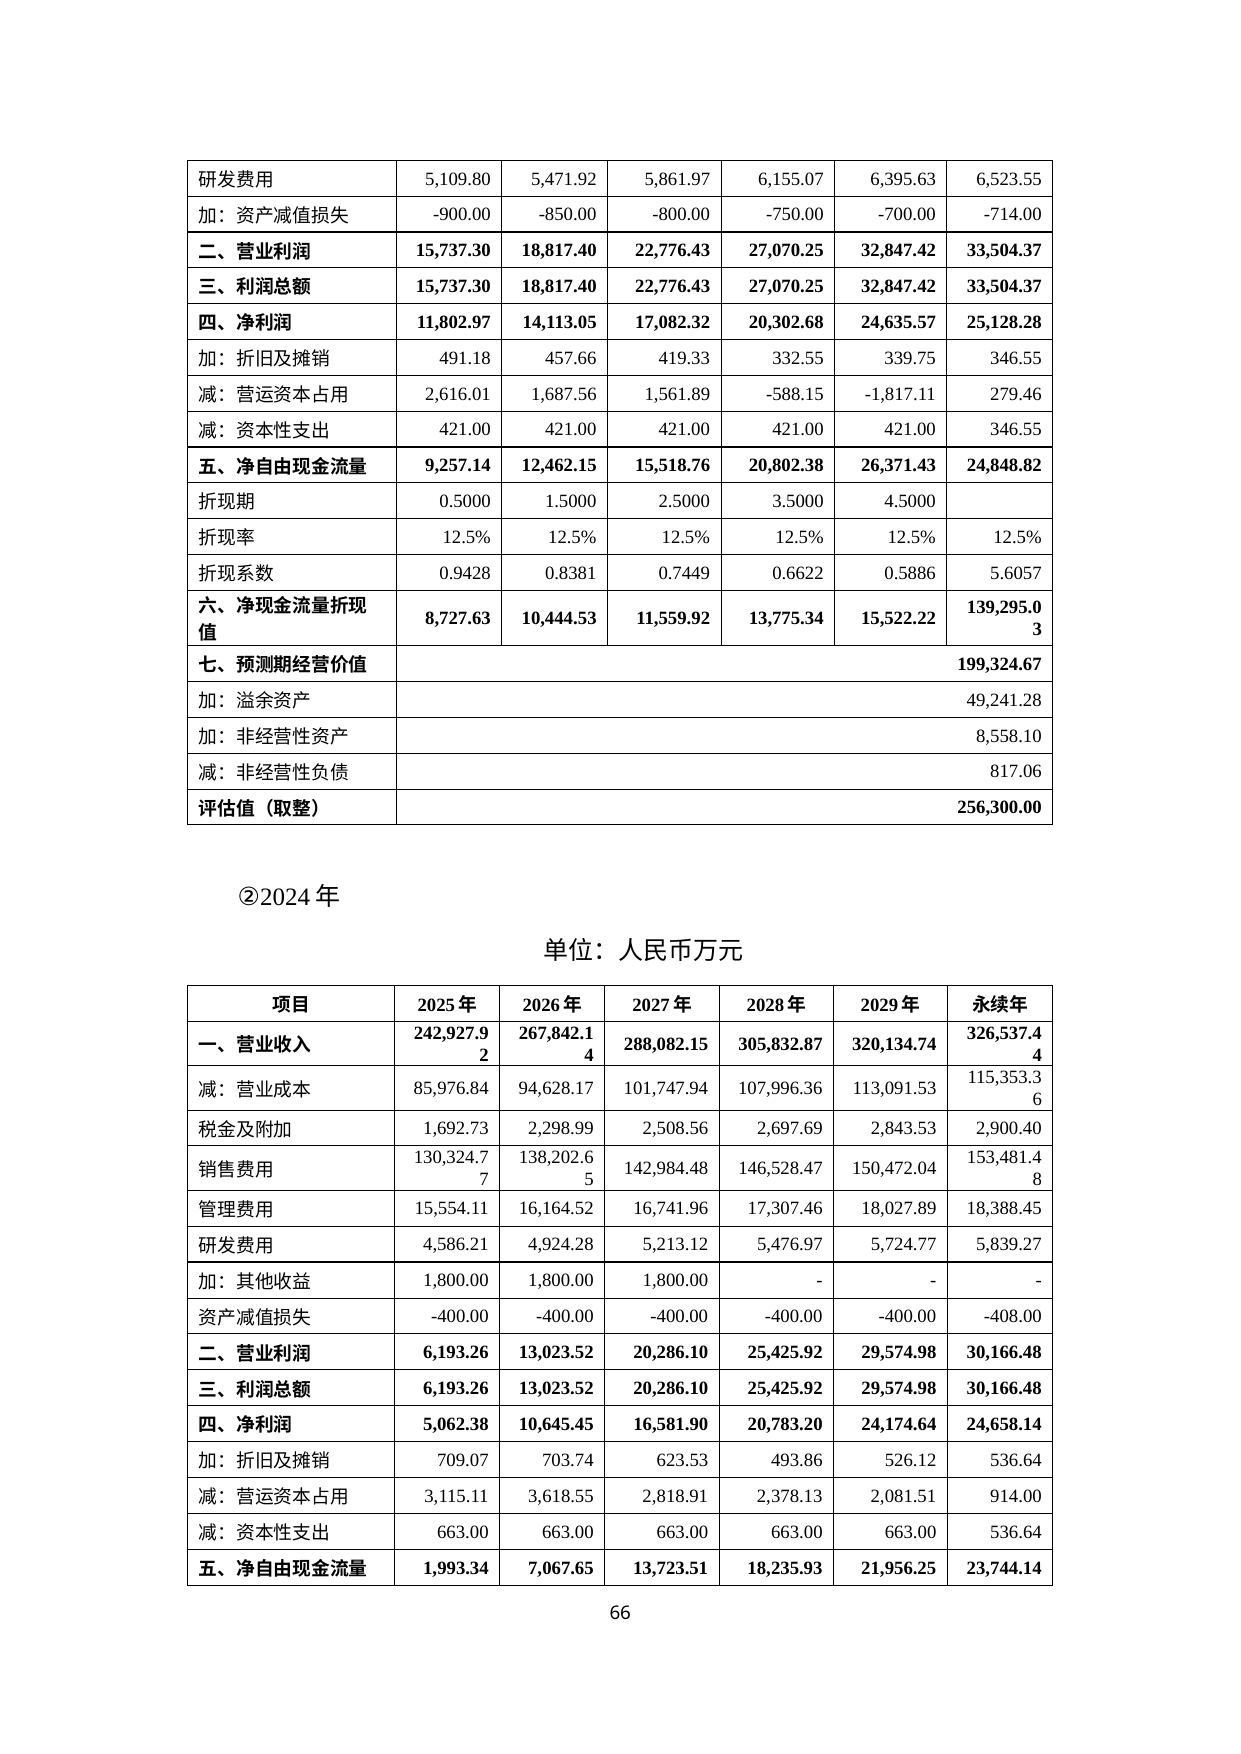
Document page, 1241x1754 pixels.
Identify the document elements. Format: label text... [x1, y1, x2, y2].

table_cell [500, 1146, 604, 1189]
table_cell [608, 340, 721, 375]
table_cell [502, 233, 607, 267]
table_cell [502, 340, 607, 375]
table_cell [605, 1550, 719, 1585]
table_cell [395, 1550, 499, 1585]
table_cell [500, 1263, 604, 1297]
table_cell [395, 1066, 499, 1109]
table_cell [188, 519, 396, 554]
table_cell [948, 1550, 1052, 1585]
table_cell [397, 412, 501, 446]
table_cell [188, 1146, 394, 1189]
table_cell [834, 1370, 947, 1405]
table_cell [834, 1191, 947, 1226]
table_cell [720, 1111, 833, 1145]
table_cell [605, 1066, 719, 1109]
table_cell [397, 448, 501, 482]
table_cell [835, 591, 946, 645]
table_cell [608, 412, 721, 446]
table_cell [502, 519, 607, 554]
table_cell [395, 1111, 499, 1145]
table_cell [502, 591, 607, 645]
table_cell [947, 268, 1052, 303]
table_cell -714.00 [947, 197, 1052, 231]
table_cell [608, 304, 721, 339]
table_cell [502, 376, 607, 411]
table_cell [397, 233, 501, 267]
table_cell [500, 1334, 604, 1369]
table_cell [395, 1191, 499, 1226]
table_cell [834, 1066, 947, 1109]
table_cell 6,395.63 [835, 161, 946, 196]
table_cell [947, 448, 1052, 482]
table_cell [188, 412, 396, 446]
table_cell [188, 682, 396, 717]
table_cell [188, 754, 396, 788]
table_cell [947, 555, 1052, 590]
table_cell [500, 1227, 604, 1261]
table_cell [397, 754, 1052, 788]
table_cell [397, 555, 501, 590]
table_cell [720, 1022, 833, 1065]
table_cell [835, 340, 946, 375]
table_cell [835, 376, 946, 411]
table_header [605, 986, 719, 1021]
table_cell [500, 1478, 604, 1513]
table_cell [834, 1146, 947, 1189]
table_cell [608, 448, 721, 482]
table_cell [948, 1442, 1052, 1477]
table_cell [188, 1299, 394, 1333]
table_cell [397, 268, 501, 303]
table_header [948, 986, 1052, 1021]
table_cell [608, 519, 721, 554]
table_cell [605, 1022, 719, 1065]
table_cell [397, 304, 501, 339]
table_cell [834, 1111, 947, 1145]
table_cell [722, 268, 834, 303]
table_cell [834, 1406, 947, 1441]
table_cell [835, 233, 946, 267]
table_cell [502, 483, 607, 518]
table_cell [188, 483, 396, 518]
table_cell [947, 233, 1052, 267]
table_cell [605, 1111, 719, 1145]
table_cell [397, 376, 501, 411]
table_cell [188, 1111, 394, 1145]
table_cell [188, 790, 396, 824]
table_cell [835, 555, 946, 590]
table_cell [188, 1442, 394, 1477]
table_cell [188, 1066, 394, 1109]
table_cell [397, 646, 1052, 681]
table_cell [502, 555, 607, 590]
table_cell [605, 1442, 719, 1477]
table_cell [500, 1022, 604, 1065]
text ②2024年 [187, 876, 1053, 913]
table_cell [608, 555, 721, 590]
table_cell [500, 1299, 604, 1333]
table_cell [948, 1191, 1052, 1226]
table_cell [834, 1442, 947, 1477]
table_cell 5,109.80 [397, 161, 501, 196]
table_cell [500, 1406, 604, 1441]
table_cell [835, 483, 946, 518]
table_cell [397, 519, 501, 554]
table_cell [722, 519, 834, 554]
table_cell -800.00 [608, 197, 721, 231]
table_cell -850.00 [502, 197, 607, 231]
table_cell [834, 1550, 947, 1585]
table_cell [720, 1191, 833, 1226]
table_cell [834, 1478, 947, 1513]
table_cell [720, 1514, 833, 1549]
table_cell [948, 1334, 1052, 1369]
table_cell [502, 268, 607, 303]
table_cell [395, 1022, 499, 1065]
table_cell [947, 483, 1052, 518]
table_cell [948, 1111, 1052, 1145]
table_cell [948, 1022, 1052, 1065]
table_cell 5,861.97 [608, 161, 721, 196]
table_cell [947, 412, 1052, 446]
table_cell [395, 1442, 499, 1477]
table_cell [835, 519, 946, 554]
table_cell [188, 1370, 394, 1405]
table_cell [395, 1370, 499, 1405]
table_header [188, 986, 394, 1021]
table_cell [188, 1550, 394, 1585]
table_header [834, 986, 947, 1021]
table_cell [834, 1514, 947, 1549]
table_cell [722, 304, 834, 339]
table_cell 加：资产减值损失 [188, 197, 396, 231]
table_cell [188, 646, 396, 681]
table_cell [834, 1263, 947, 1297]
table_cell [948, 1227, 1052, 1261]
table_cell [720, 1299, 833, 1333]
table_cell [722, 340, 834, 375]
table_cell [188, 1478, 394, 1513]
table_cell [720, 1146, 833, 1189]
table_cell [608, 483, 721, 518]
table_cell 6,155.07 [722, 161, 834, 196]
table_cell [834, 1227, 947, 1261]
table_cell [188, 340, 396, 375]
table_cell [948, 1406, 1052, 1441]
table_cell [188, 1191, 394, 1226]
table_cell -700.00 [835, 197, 946, 231]
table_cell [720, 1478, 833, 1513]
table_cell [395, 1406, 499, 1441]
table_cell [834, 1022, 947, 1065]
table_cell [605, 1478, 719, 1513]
text 单位：人民币万元 [187, 931, 1053, 967]
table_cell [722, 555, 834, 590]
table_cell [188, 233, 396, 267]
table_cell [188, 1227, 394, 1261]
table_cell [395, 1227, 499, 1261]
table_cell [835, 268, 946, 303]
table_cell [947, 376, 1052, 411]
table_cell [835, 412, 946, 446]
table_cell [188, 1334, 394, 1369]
table_cell -900.00 [397, 197, 501, 231]
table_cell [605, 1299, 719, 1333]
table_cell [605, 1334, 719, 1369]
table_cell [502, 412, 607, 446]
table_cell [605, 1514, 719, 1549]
table_cell -750.00 [722, 197, 834, 231]
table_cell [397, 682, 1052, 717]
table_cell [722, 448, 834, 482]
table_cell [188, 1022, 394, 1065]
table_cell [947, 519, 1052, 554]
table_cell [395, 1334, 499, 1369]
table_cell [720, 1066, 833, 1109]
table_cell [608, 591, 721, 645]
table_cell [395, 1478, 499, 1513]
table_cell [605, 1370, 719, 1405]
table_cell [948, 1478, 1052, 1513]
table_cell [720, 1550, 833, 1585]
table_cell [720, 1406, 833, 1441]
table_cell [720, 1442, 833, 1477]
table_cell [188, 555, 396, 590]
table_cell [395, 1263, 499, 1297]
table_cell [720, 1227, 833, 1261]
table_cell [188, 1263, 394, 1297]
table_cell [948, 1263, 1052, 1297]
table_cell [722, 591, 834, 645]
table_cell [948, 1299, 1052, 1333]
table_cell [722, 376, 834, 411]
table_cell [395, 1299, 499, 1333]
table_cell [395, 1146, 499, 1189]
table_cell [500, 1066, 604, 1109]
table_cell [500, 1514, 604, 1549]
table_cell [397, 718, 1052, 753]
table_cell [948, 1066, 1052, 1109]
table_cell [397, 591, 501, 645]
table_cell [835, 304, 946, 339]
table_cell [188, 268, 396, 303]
table_cell 5,471.92 [502, 161, 607, 196]
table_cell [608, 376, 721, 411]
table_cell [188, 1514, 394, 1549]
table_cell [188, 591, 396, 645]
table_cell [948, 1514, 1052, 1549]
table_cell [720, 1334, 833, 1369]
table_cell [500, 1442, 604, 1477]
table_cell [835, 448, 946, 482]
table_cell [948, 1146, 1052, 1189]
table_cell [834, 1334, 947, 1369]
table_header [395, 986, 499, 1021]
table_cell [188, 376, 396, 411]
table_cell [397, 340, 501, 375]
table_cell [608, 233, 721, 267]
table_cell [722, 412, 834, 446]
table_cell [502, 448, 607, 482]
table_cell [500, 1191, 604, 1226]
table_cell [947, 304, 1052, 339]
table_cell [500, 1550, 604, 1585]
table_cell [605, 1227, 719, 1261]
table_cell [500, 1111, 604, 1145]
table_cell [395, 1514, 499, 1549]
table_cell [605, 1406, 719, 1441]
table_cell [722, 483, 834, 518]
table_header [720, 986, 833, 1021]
table_cell 6,523.55 [947, 161, 1052, 196]
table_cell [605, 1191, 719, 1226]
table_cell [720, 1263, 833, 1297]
table_cell 研发费用 [188, 161, 396, 196]
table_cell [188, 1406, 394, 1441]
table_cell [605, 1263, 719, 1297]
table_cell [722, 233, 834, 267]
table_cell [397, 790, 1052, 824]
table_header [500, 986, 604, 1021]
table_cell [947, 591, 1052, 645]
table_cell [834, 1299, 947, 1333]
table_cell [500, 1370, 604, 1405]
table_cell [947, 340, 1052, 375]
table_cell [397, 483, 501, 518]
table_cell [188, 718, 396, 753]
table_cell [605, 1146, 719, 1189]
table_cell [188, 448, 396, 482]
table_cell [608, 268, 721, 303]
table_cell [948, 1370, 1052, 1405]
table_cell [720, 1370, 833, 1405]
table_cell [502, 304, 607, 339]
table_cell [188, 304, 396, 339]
